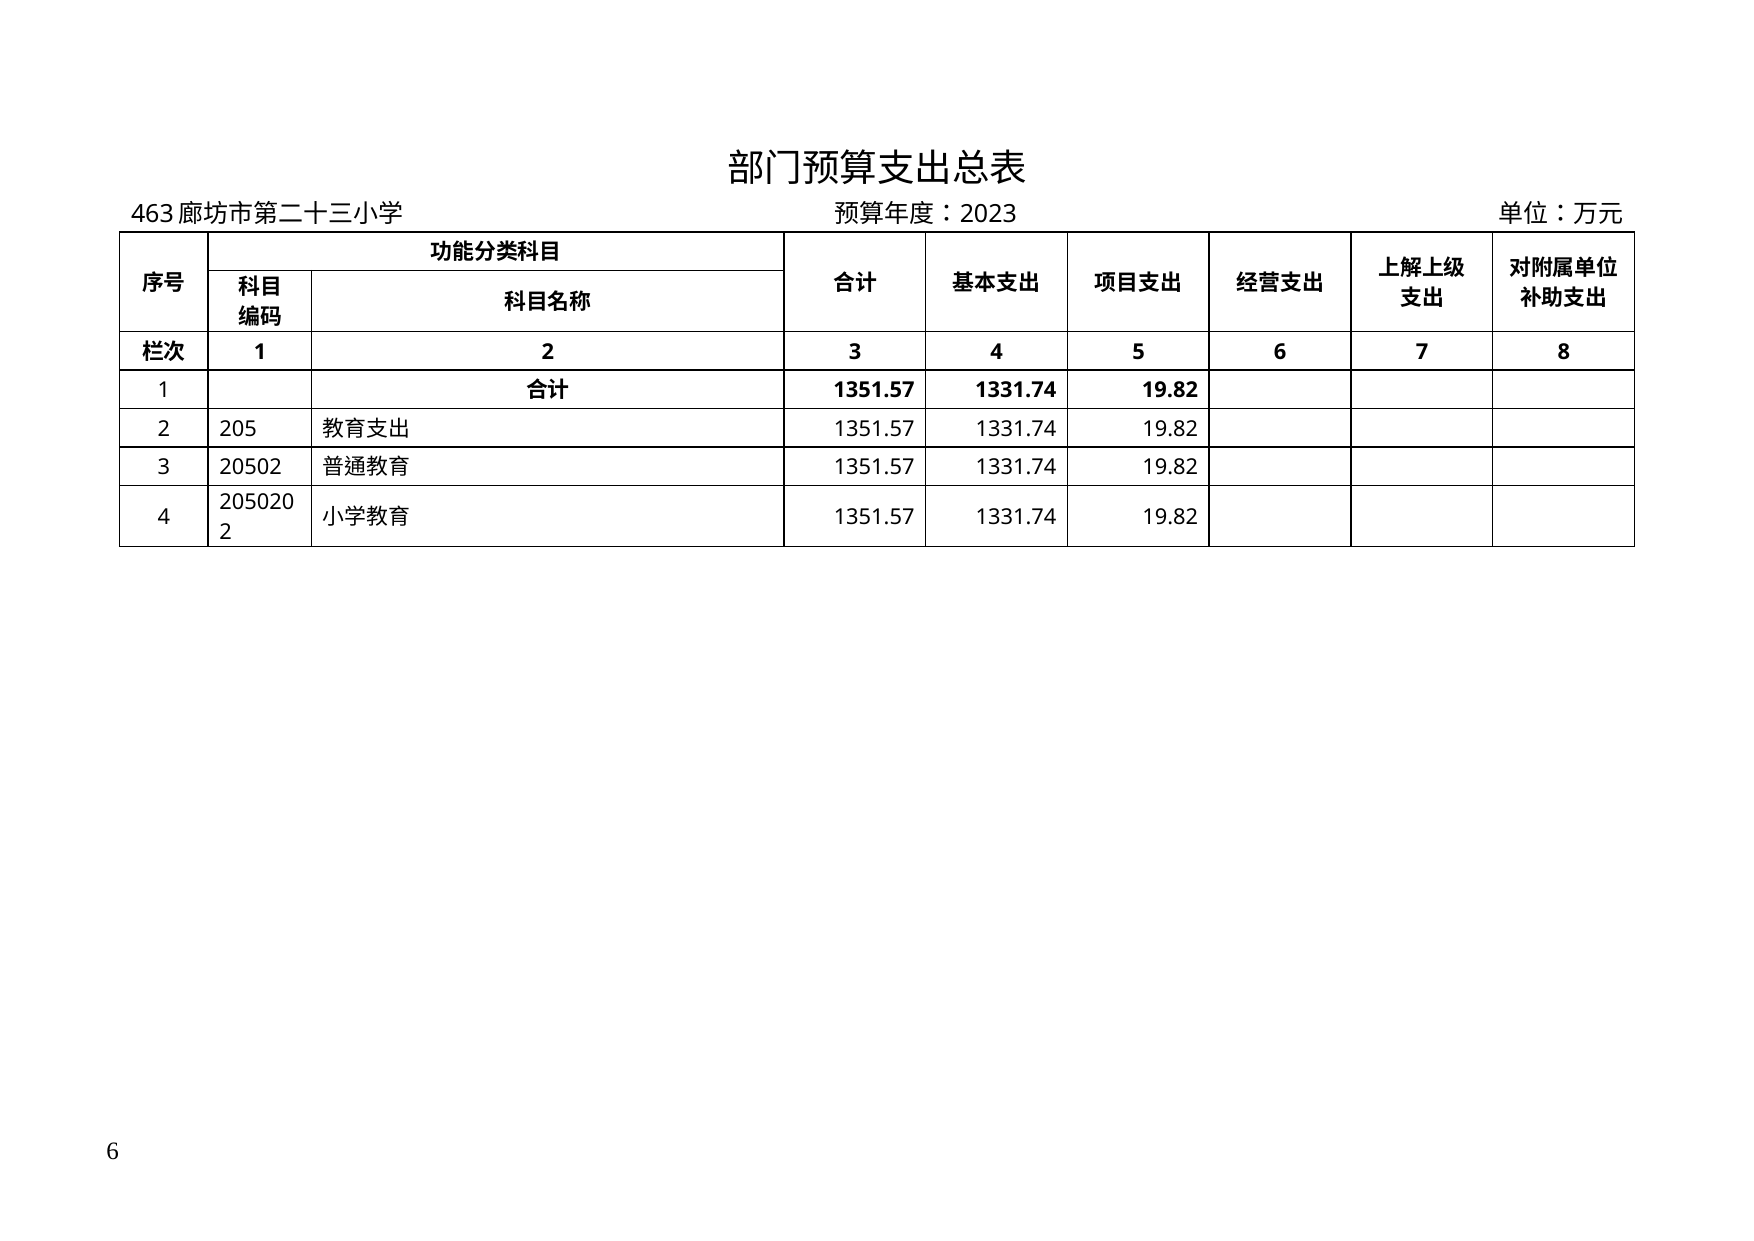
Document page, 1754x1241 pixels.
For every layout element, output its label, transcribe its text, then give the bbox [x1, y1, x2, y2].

table_cell 2050202 [209, 486, 311, 546]
table_header 463廊坊市第二十三小学 [120, 195, 783, 231]
table_cell 科目 编码 [209, 271, 311, 331]
table_cell [1210, 486, 1350, 546]
table_cell 教育支出 [312, 409, 783, 446]
table_cell [1210, 448, 1350, 484]
table_cell [1352, 486, 1492, 546]
table_cell [209, 371, 311, 408]
table_cell 2 [120, 409, 207, 446]
table_cell 1351.57 [785, 448, 925, 484]
table_cell 项目支出 [1068, 233, 1208, 331]
table_cell 基本支出 [926, 233, 1067, 331]
table_cell 1351.57 [785, 371, 925, 408]
table_cell 1331.74 [926, 448, 1067, 484]
table_cell 4 [926, 332, 1067, 369]
table_cell 1331.74 [926, 486, 1067, 546]
table_cell 8 [1493, 332, 1634, 369]
table_cell [1352, 448, 1492, 484]
table_cell 2 [312, 332, 783, 369]
table_cell 1331.74 [926, 409, 1067, 446]
table_cell 小学教育 [312, 486, 783, 546]
table_cell 上解上级 支出 [1352, 233, 1492, 331]
table_cell 1351.57 [785, 409, 925, 446]
table_header 单位：万元 [1068, 195, 1634, 231]
table_cell 19.82 [1068, 486, 1208, 546]
table_cell 经营支出 [1210, 233, 1350, 331]
text 部门预算支出总表 [106, 142, 1648, 193]
table_cell 20502 [209, 448, 311, 484]
table_cell 对附属单位补助支出 [1493, 233, 1634, 331]
table_cell 栏次 [120, 332, 207, 369]
table_cell [1210, 409, 1350, 446]
table_cell [1352, 409, 1492, 446]
table_cell 1 [120, 371, 207, 408]
table_cell 7 [1352, 332, 1492, 369]
table_cell 3 [785, 332, 925, 369]
table_cell 序号 [120, 233, 207, 331]
table_cell 1331.74 [926, 371, 1067, 408]
table_cell [1210, 371, 1350, 408]
table_cell 19.82 [1068, 448, 1208, 484]
table_cell 3 [120, 448, 207, 484]
table_cell 205 [209, 409, 311, 446]
table_cell 4 [120, 486, 207, 546]
table_cell 普通教育 [312, 448, 783, 484]
table_cell [1493, 409, 1634, 446]
table_cell 合计 [785, 233, 925, 331]
table_cell 功能分类科目 [209, 233, 783, 270]
table_cell 19.82 [1068, 371, 1208, 408]
table_cell 1351.57 [785, 486, 925, 546]
table_cell [1493, 486, 1634, 546]
table_cell [1493, 448, 1634, 484]
table_cell 科目名称 [312, 271, 783, 331]
table_cell 合计 [312, 371, 783, 408]
table_cell 19.82 [1068, 409, 1208, 446]
table_cell [1493, 371, 1634, 408]
table_cell 1 [209, 332, 311, 369]
table_header 预算年度：2023 [785, 195, 1067, 231]
table_cell 5 [1068, 332, 1208, 369]
table_cell [1352, 371, 1492, 408]
table_cell 6 [1210, 332, 1350, 369]
